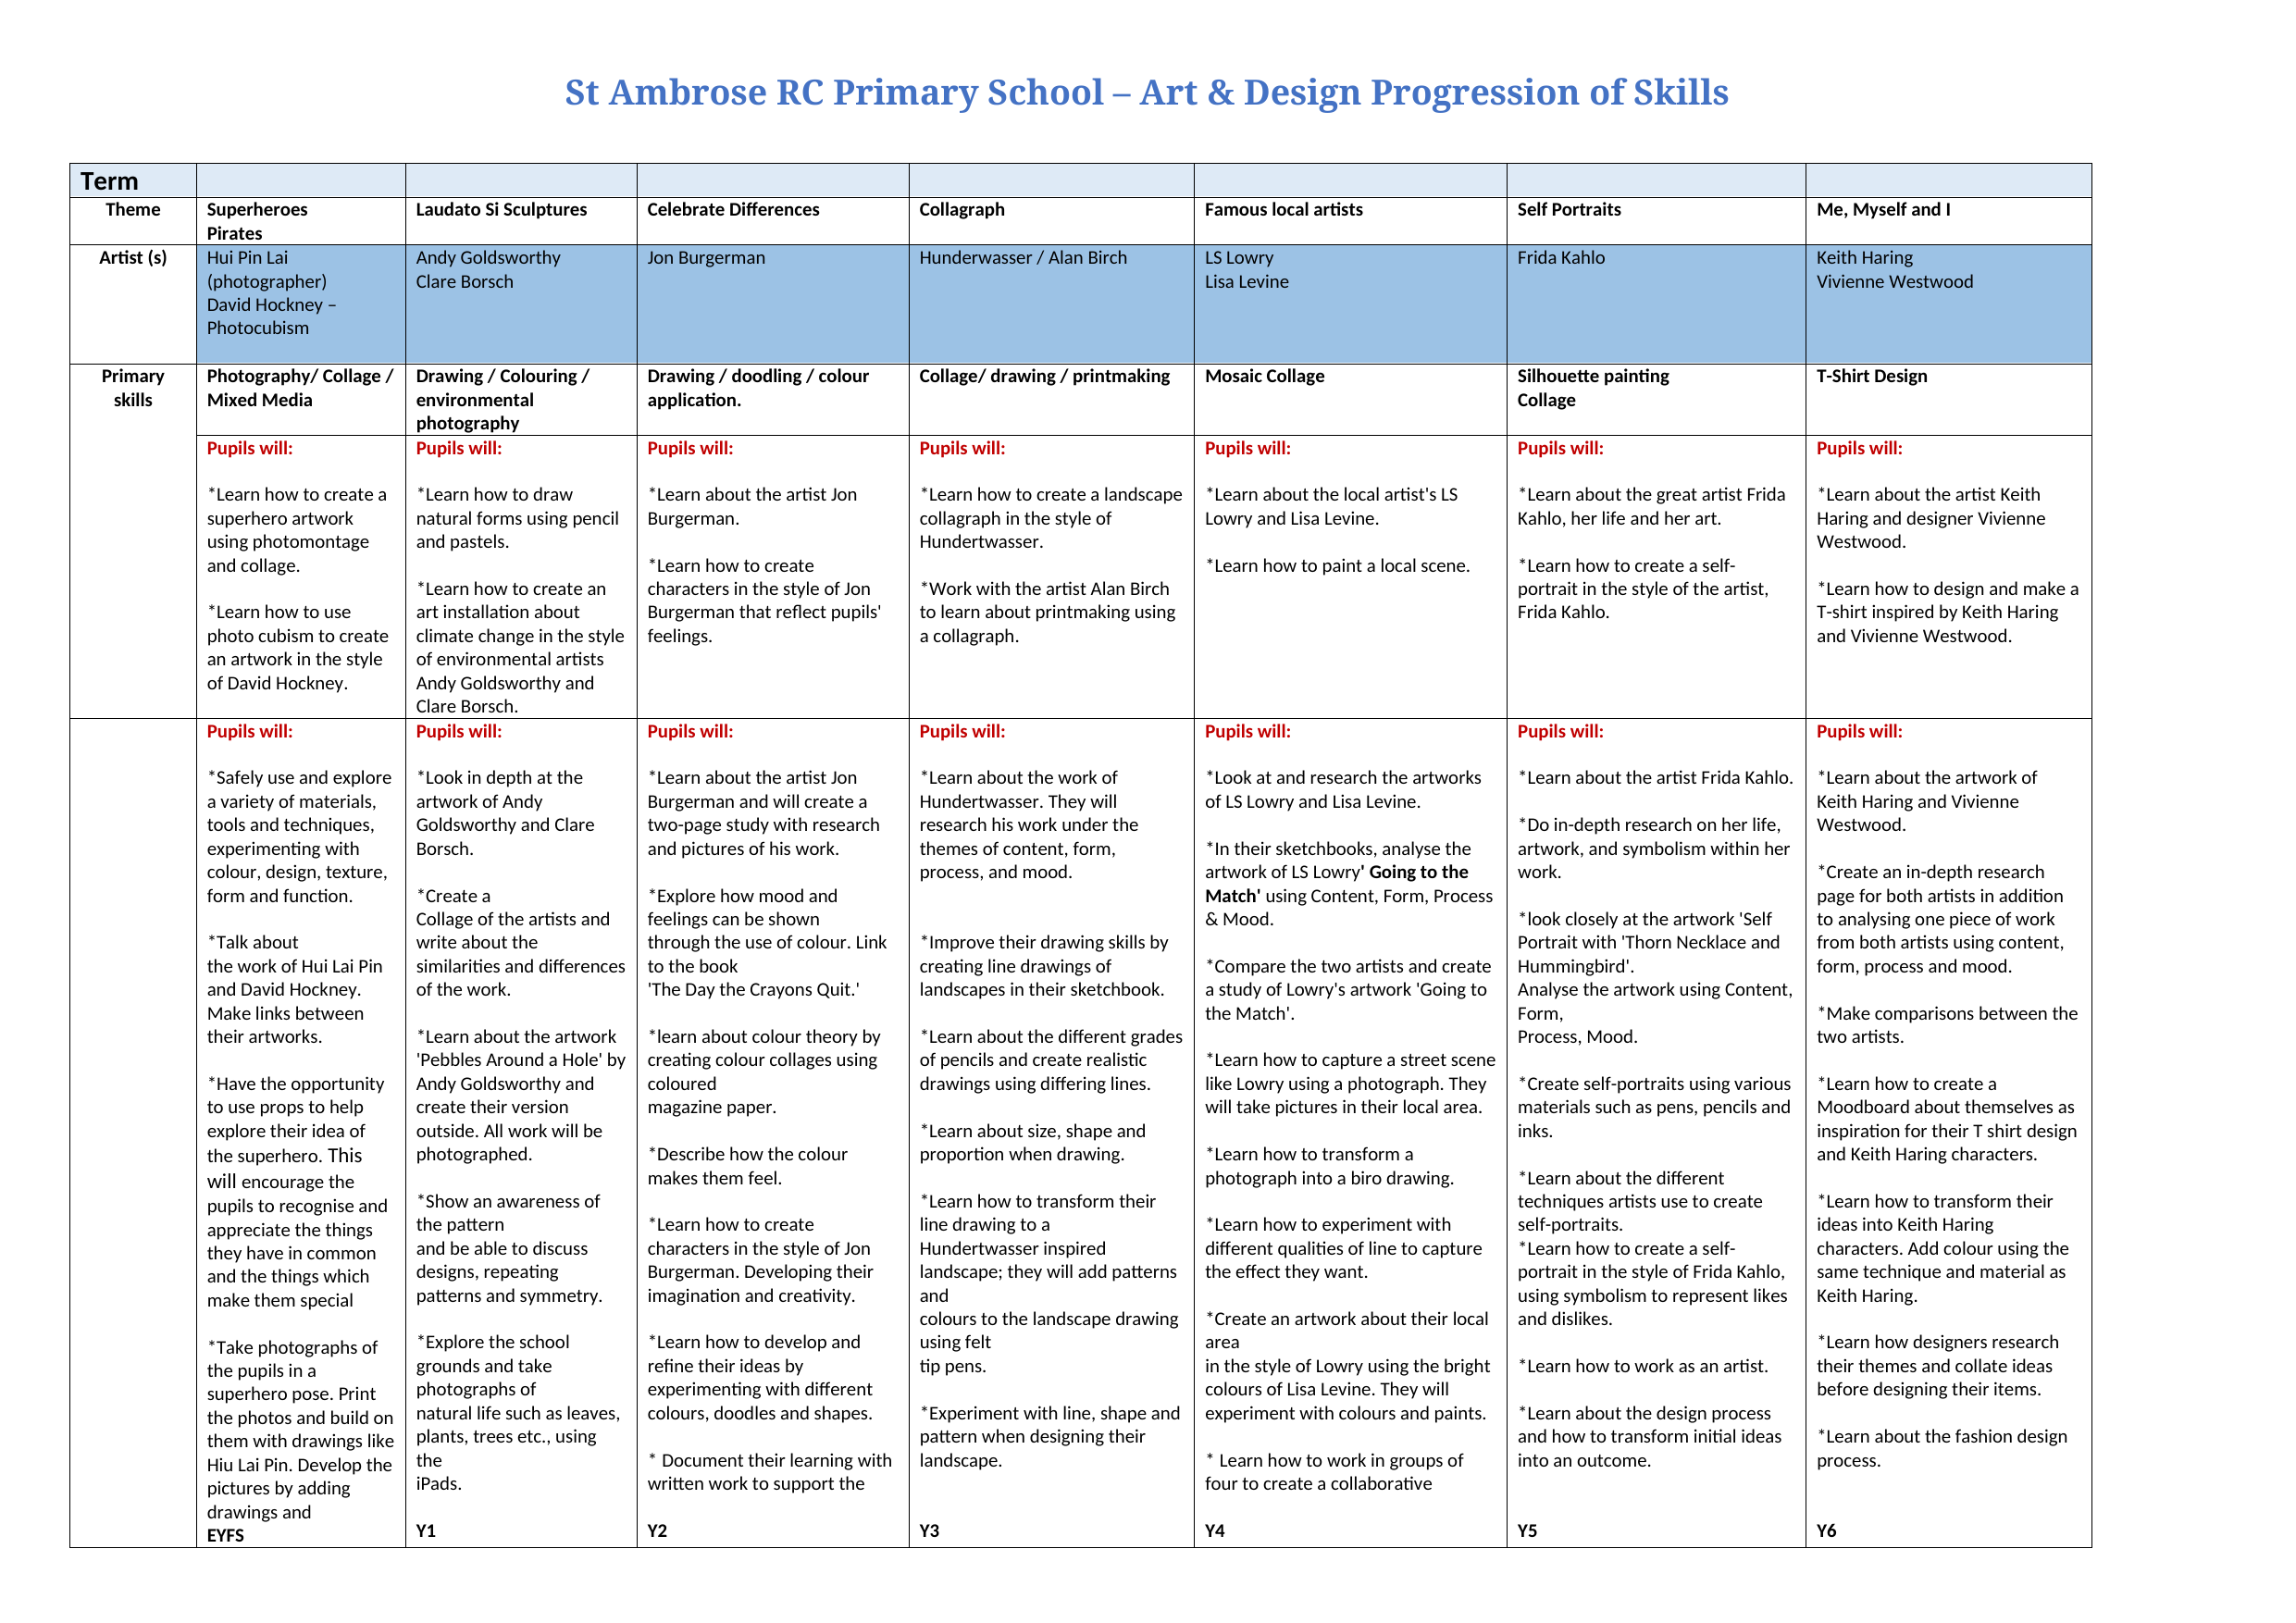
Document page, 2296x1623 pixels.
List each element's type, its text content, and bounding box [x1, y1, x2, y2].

table_cell LS Lowry Lisa Levine [1195, 245, 1507, 363]
table_cell YEAR 6 [1806, 164, 2091, 196]
table_cell Artist (s) [70, 245, 196, 363]
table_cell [1195, 719, 1507, 1547]
table_cell T-Shirt Design [1806, 365, 2091, 435]
table_cell Pupils will: *Learn how to draw natural forms using pencil and pastels. *Learn how to create an art installation about climate change in the style of environmental artists Andy Goldsworthy and Clare Borsch. [406, 436, 637, 718]
table_cell Pupils will: *Learn how to create a landscape collagraph in the style of Hundertwasser. *Work with the artist Alan Birch to learn about printmaking using a collagraph. [910, 436, 1194, 718]
table_cell Primary skills [70, 365, 196, 718]
table_cell [70, 719, 196, 1547]
table_cell Mosaic Collage [1195, 365, 1507, 435]
table_cell Theme [70, 198, 196, 244]
table_cell Frida Kahlo [1508, 245, 1806, 363]
table_cell Me, Myself and I [1806, 198, 2091, 244]
table_cell YEAR 2 [638, 164, 909, 196]
table_cell Pupils will: *Learn about the artist Jon Burgerman. *Learn how to create characters in the style of Jon Burgerman that reflect pupils' feelings. [638, 436, 909, 718]
table_cell Famous local artists [1195, 198, 1507, 244]
table_cell Pupils will: *Learn about the artist Keith Haring and designer Vivienne Westwood. *Learn how to design and make a T-shirt inspired by Keith Haring and Vivienne Westwood. [1806, 436, 2091, 718]
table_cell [406, 719, 637, 1547]
table_cell YEAR 3 [910, 164, 1194, 196]
table_cell Summer Term [70, 164, 196, 196]
table_cell Pupils will: *Learn about the great artist Frida Kahlo, her life and her art. *Learn how to create a self-portrait in the style of the artist, Frida Kahlo. [1508, 436, 1806, 718]
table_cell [197, 719, 405, 1547]
table_cell Laudato Si Sculptures [406, 198, 637, 244]
table_cell Drawing / doodling / colour application. [638, 365, 909, 435]
table_cell Pupils will: *Learn how to create a superhero artwork using photomontage and collage. *Learn how to use photo cubism to create an artwork in the style of David Hockney. [197, 436, 405, 718]
table_cell Collagraph [910, 198, 1194, 244]
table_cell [1508, 719, 1806, 1547]
table_cell Hunderwasser / Alan Birch [910, 245, 1194, 363]
table_cell Jon Burgerman [638, 245, 909, 363]
table_cell YEAR 5 [1508, 164, 1806, 196]
table_cell Drawing / Colouring / environmental photography [406, 365, 637, 435]
table_cell Photography/ Collage / Mixed Media [197, 365, 405, 435]
table_cell Self Portraits [1508, 198, 1806, 244]
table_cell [638, 719, 909, 1547]
table_cell Superheroes Pirates [197, 198, 405, 244]
table_cell Silhouette painting Collage [1508, 365, 1806, 435]
table_cell Pupils will: *Learn about the local artist's LS Lowry and Lisa Levine. *Learn how to paint a local scene. [1195, 436, 1507, 718]
table_cell YEAR 1 [406, 164, 637, 196]
table_cell YEAR 4 [1195, 164, 1507, 196]
table_cell EYFS [197, 164, 405, 196]
table_cell Keith Haring Vivienne Westwood [1806, 245, 2091, 363]
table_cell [1806, 719, 2091, 1547]
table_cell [910, 719, 1194, 1547]
table_cell Celebrate Differences [638, 198, 909, 244]
table_cell Andy Goldsworthy Clare Borsch [406, 245, 637, 363]
table_cell Hui Pin Lai (photographer) David Hockney – Photocubism [197, 245, 405, 363]
table_cell Collage/ drawing / printmaking [910, 365, 1194, 435]
